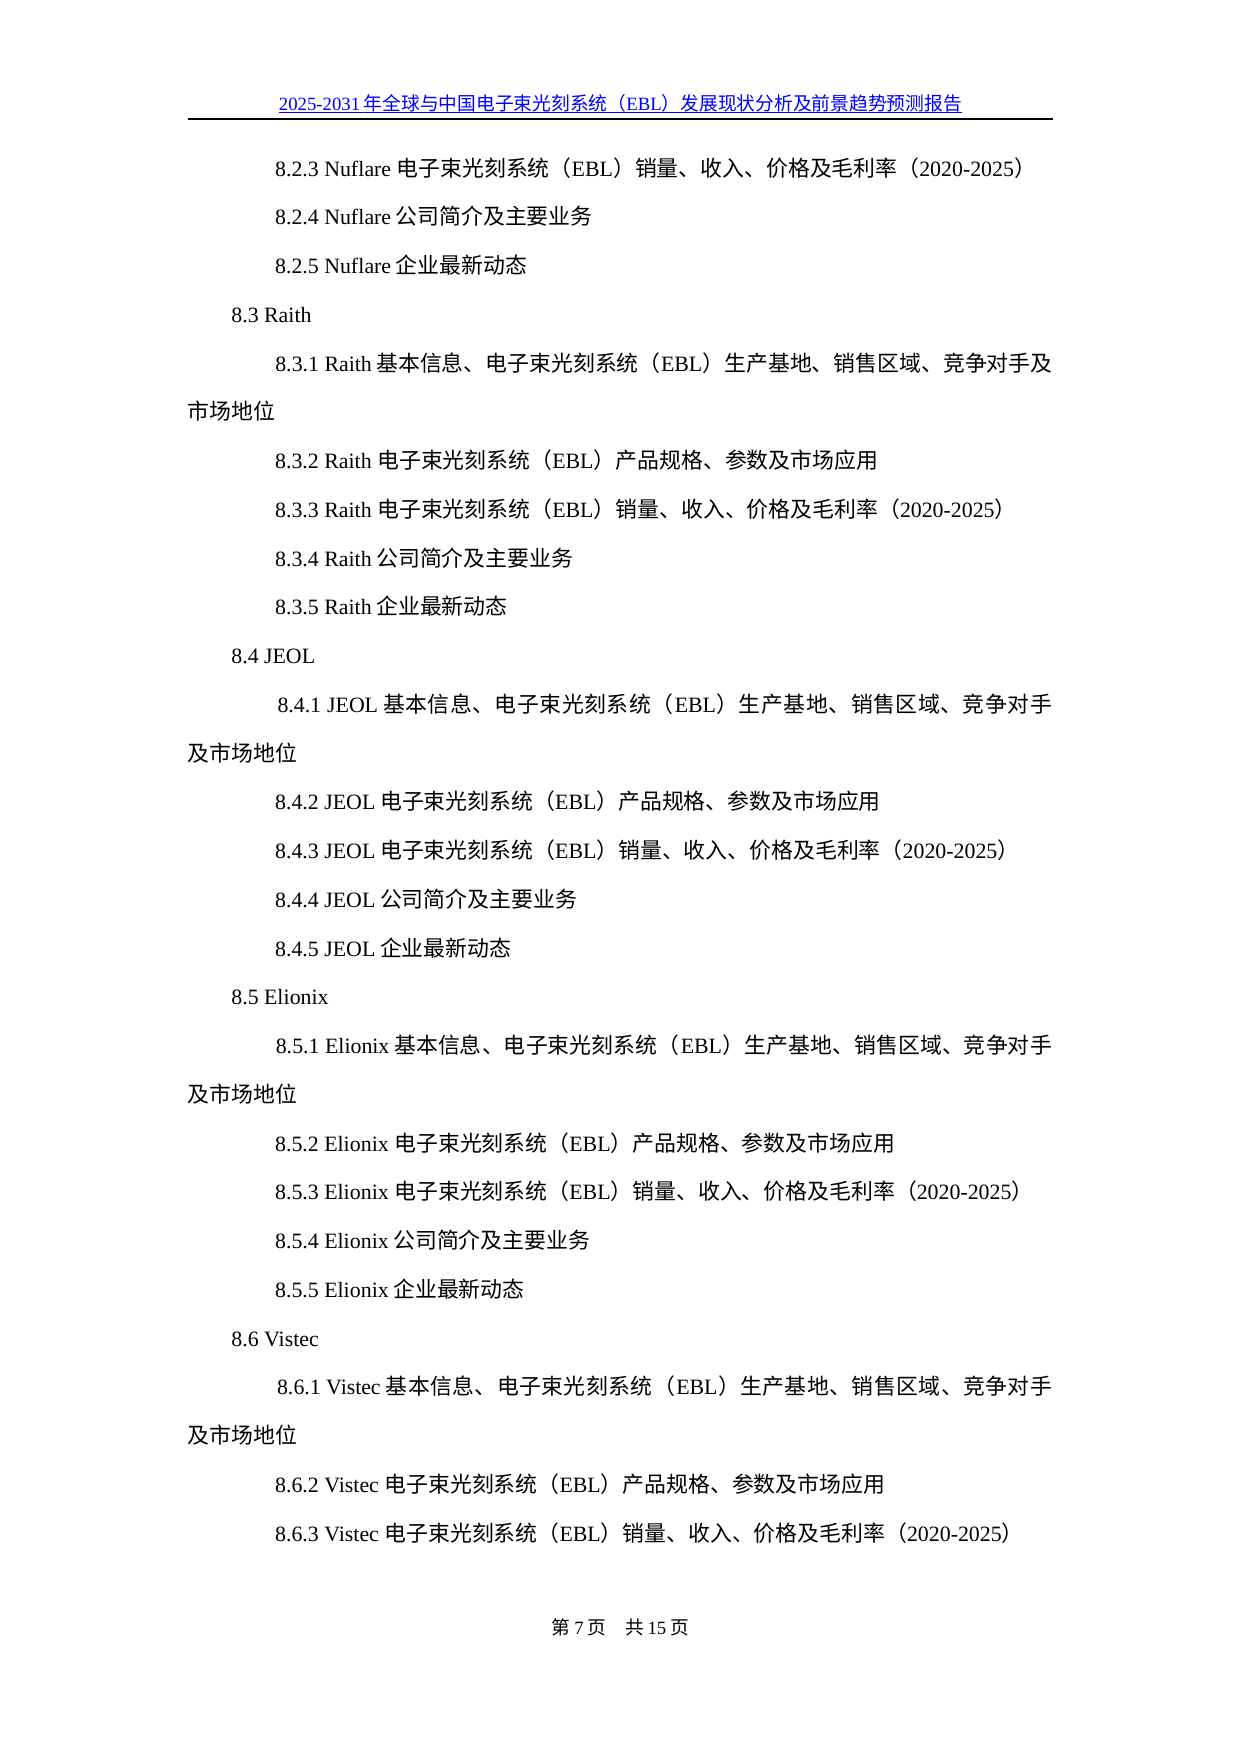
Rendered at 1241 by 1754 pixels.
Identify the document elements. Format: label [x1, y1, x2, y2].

text [187, 150, 1053, 1548]
